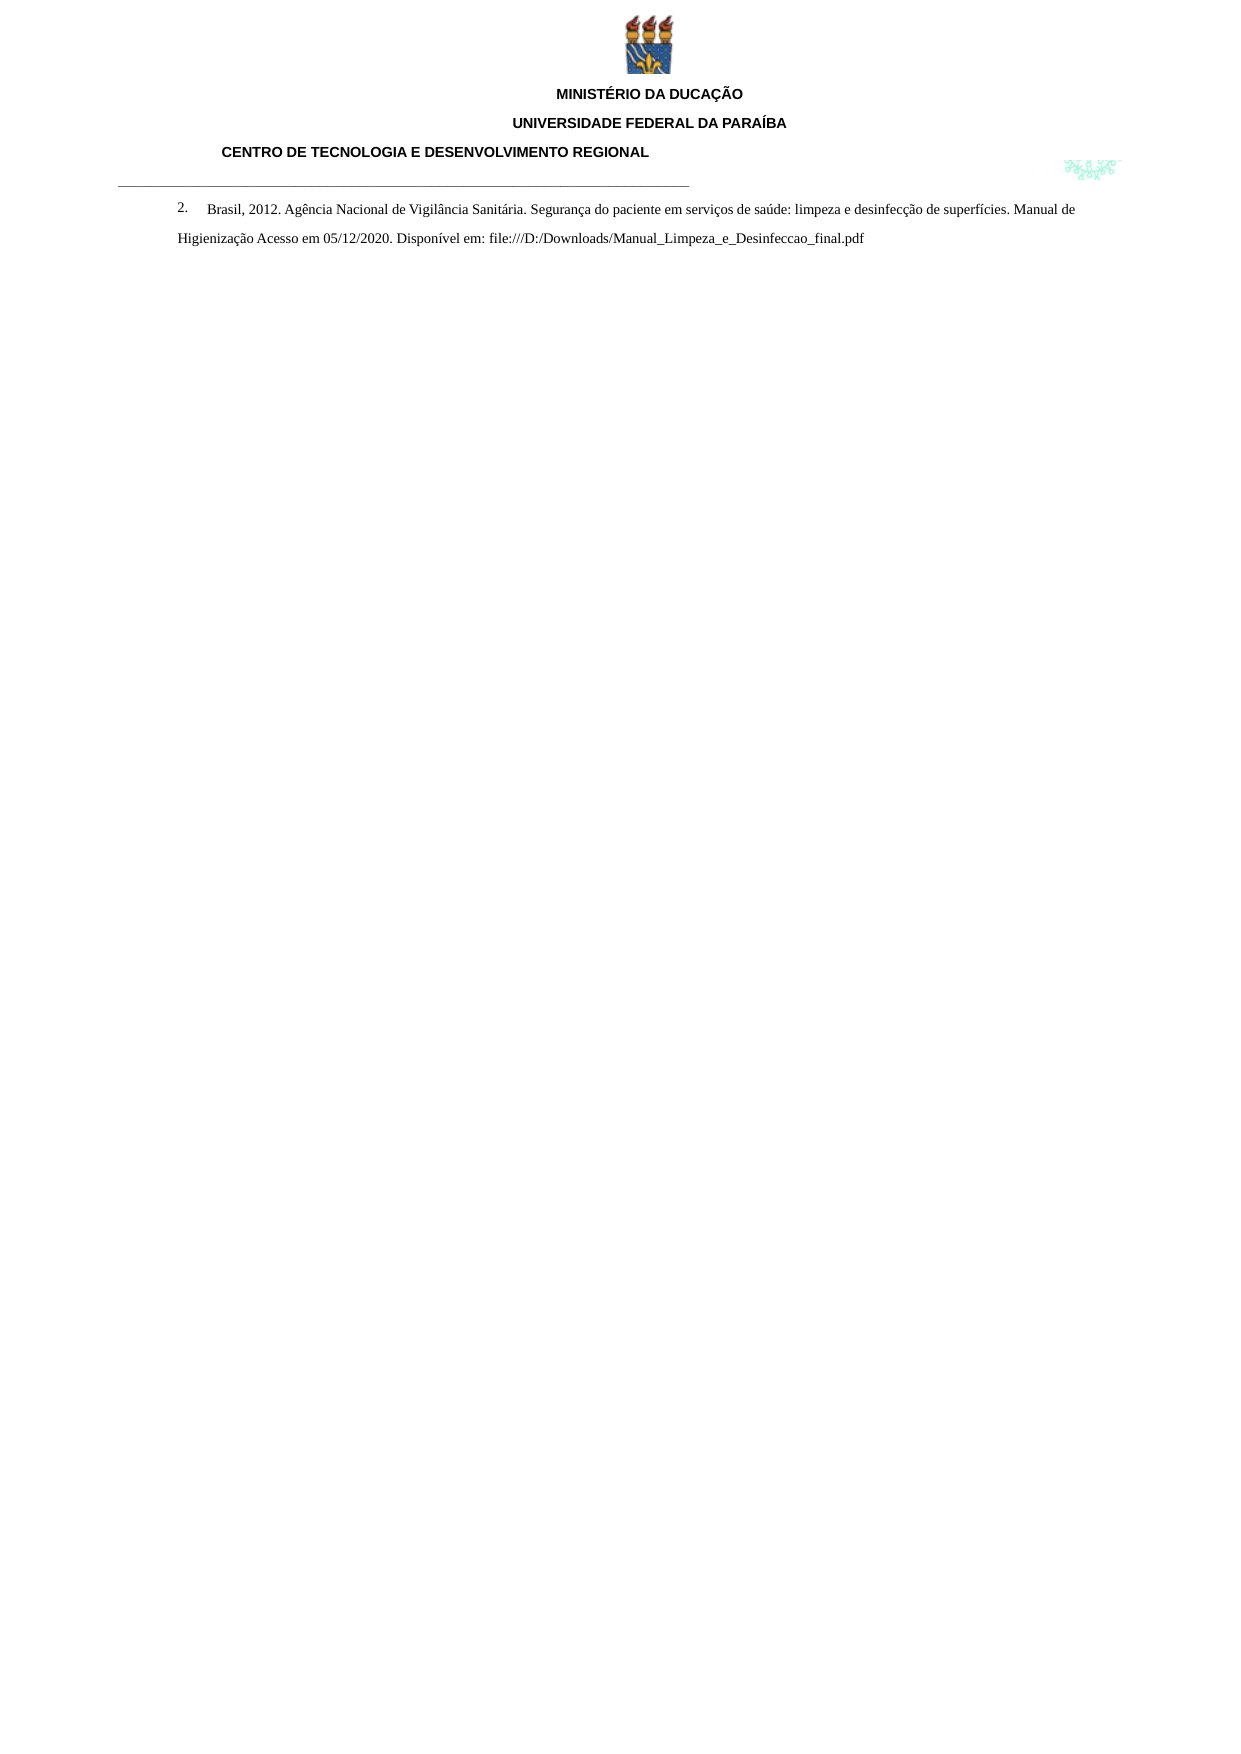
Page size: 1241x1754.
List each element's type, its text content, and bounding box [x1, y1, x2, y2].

picture [610, 13, 689, 74]
list Brasil, 2012. Agência Nacional de Vigilância Sanitária. Segurança do paciente em serviços de saúde: limpeza e desinfecção de superfícies. Manual de Higienização Acesso em 05/12/2020. Disponível em: file:///D:/Downloads/Manual_Limpeza_e_Desinfeccao_final.pdf [177, 189, 1122, 247]
picture [1017, 75, 1123, 180]
